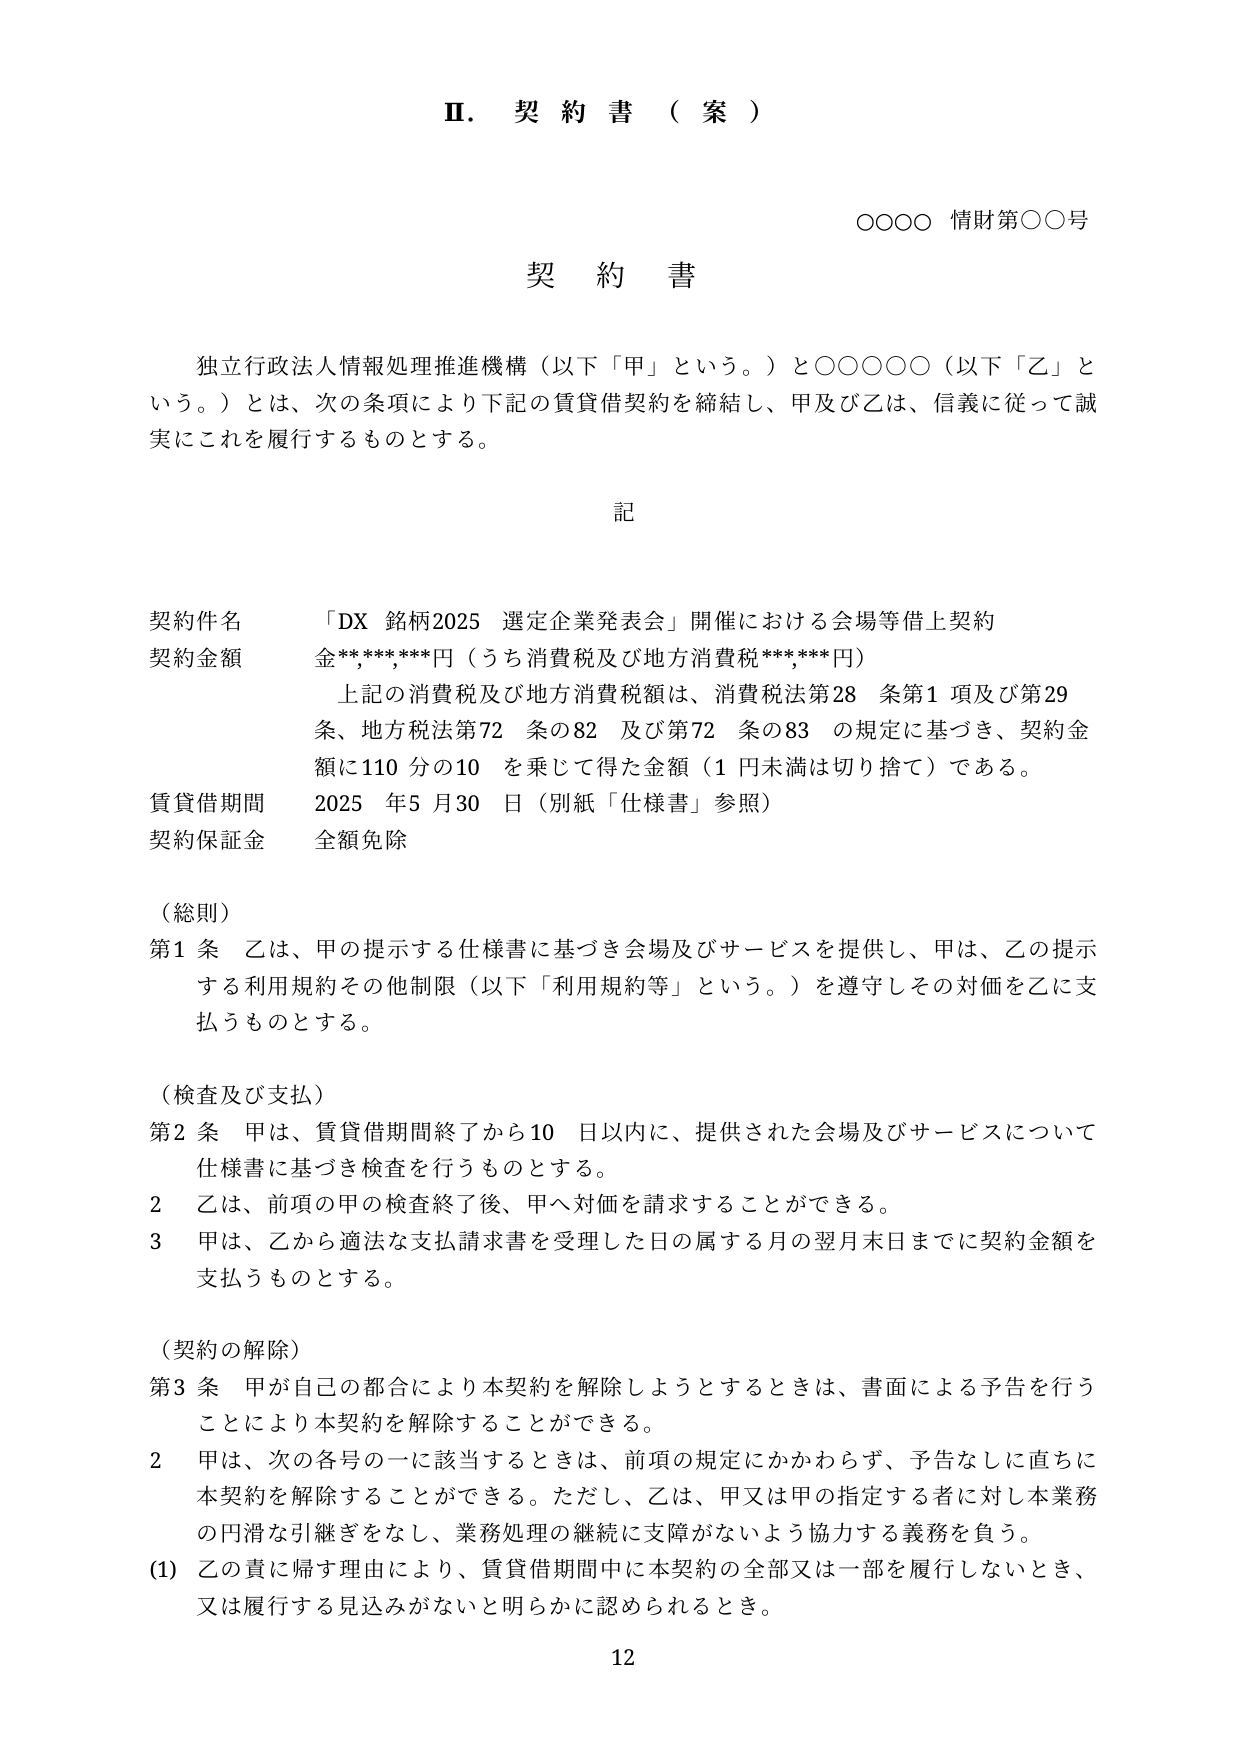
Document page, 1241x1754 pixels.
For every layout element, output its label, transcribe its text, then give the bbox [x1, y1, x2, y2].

text 第1条 乙は、甲の提示する仕様書に基づき会場及びサービスを提供し、甲は、乙の提示する利用規約その他制限（以下「利用規約等」という。）を遵守しその対価を乙に支払うものとする。 [149, 930, 1100, 1039]
text 3 甲は、乙から適法な支払請求書を受理した日の属する月の翌月末日までに契約金額を支払うものとする。 [149, 1222, 1100, 1295]
text 契約件名 「DX銘柄2025選定企業発表会」開催における会場等借上契約 [149, 602, 1100, 638]
text 独立行政法人情報処理推進機構（以下「甲」という。）と○○○○○（以下「乙」という。）とは、次の条項により下記の賃貸借契約を締結し、甲及び乙は、信義に従って誠実にこれを履行するものとする。 [149, 347, 1100, 456]
text 第3条 甲が自己の都合により本契約を解除しようとするときは、書面による予告を行うことにより本契約を解除することができる。 [149, 1368, 1100, 1441]
text 2 乙は、前項の甲の検査終了後、甲へ対価を請求することができる。 [149, 1185, 1100, 1222]
text (1) 乙の責に帰す理由により、賃貸借期間中に本契約の全部又は一部を履行しないとき、又は履行する見込みがないと明らかに認められるとき。 [149, 1550, 1100, 1623]
text 第2条 甲は、賃貸借期間終了から10日以内に、提供された会場及びサービスについて仕様書に基づき検査を行うものとする。 [149, 1112, 1100, 1185]
text ○○○○情財第○○号 [149, 201, 1091, 237]
text （検査及び支払） [149, 1076, 1100, 1112]
text （契約の解除） [149, 1331, 1100, 1368]
text 契約金額 金**,***,***円（うち消費税及び地方消費税***,***円） [149, 638, 1100, 675]
text 契 約 書 [149, 237, 1091, 310]
text 記 [149, 493, 1100, 529]
subtitle Ⅱ．契約書（案） [149, 92, 1091, 128]
text 上記の消費税及び地方消費税額は、消費税法第28条第1項及び第29条、地方税法第72条の82及び第72条の83の規定に基づき、契約金額に110分の10を乗じて得た金額（1円未満は切り捨て）である。 [291, 675, 1091, 784]
text 賃貸借期間 2025年5月30日（別紙「仕様書」参照） [149, 784, 1100, 821]
text 2 甲は、次の各号の一に該当するときは、前項の規定にかかわらず、予告なしに直ちに本契約を解除することができる。ただし、乙は、甲又は甲の指定する者に対し本業務の円滑な引継ぎをなし、業務処理の継続に支障がないよう協力する義務を負う。 [149, 1441, 1100, 1550]
text 契約保証金 全額免除 [149, 821, 1100, 857]
text （総則） [149, 894, 1100, 930]
